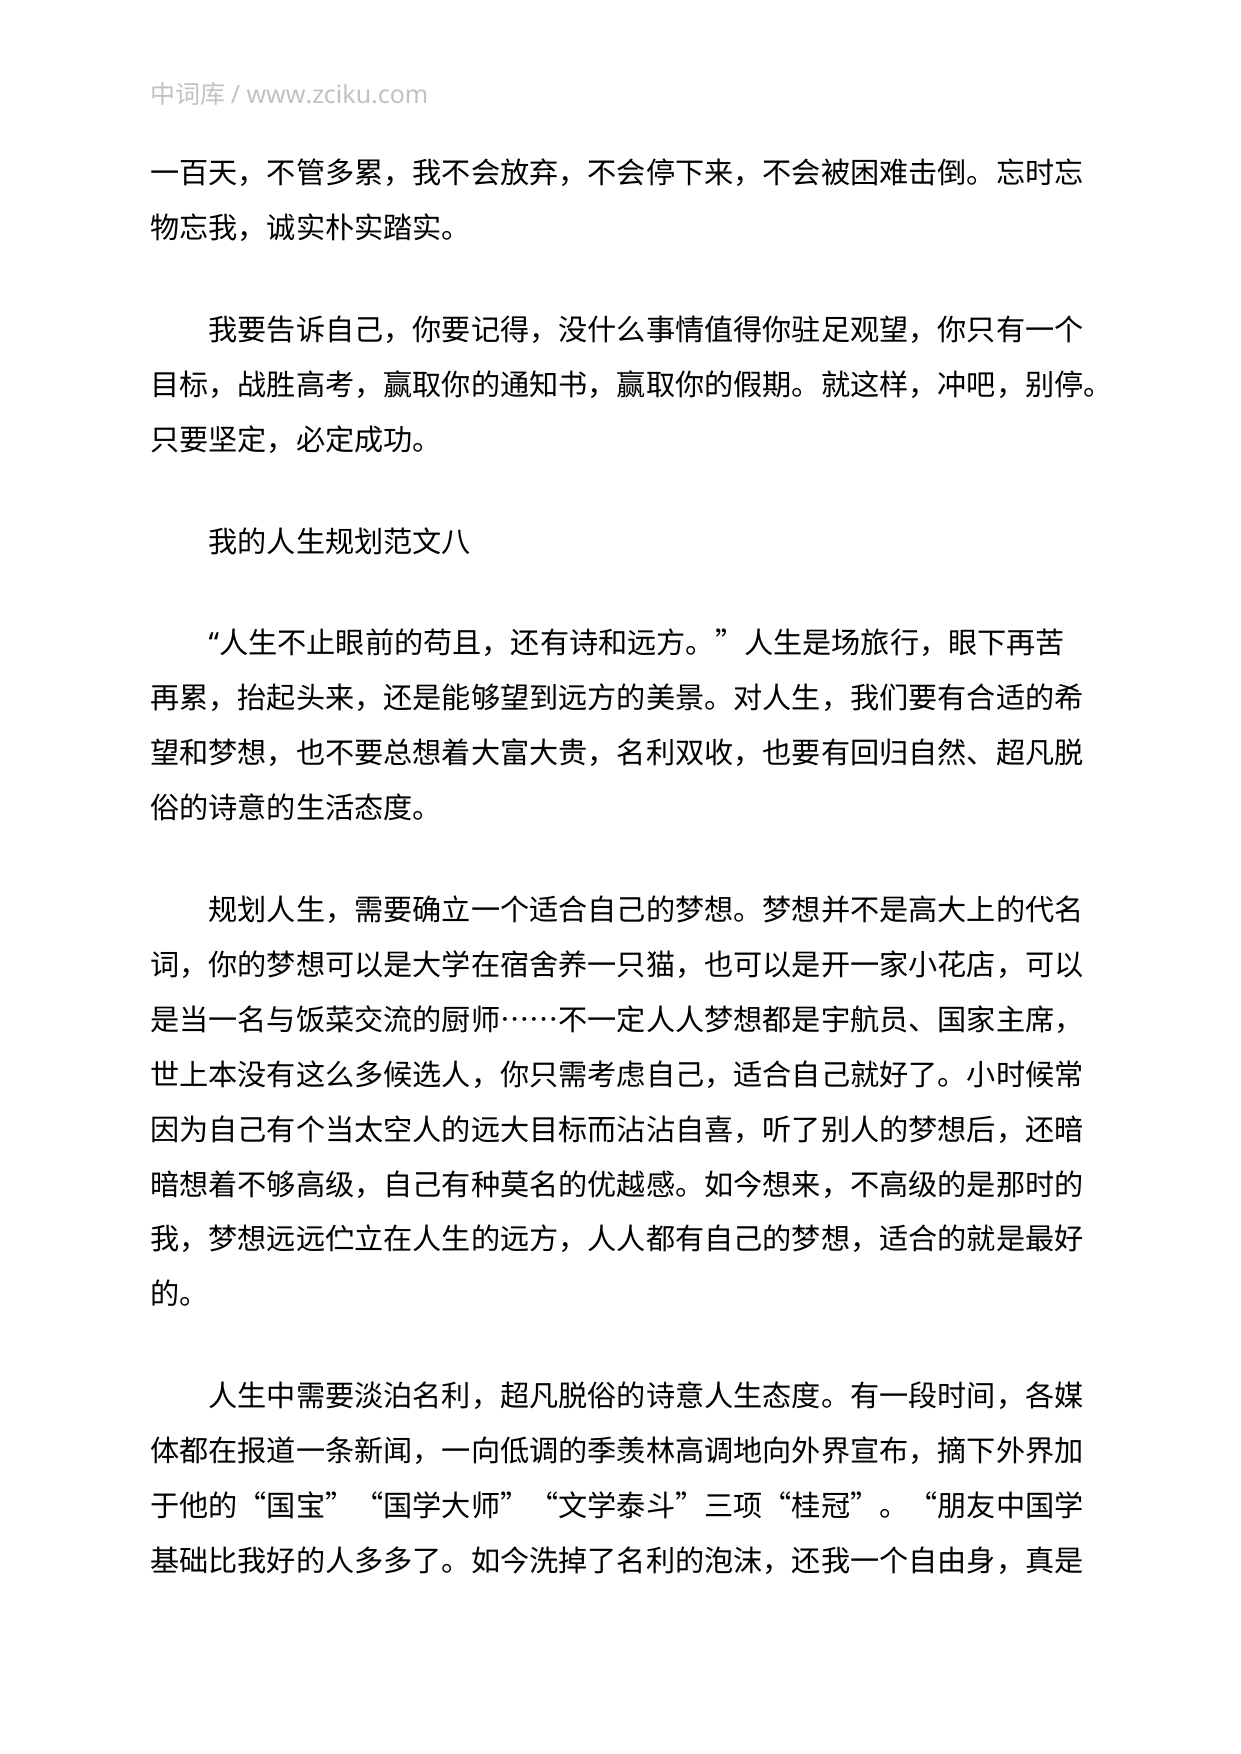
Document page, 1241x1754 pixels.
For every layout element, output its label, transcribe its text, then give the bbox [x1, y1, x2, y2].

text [150, 150, 1090, 247]
text 我要告诉自己，你要记得，没什么事情值得你驻足观望，你只有一个目标，战胜高考，赢取你的通知书，赢取你的假期。就这样，冲吧，别停。只要坚定，必定成功。 [150, 307, 1090, 459]
text 规划人生，需要确立一个适合自己的梦想。梦想并不是高大上的代名词，你的梦想可以是大学在宿舍养一只猫，也可以是开一家小花店，可以是当一名与饭菜交流的厨师……不一定人人梦想都是宇航员、国家主席，世上本没有这么多候选人，你只需考虑自己，适合自己就好了。小时候常因为自己有个当太空人的远大目标而沾沾自喜，听了别人的梦想后，还暗暗想着不够高级，自己有种莫名的优越感。如今想来，不高级的是那时的我，梦想远远伫立在人生的远方，人人都有自己的梦想，适合的就是最好的。 [150, 887, 1090, 1313]
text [150, 1373, 1090, 1579]
text 我的人生规划范文八 [150, 518, 1090, 561]
text “人生不止眼前的苟且，还有诗和远方。”人生是场旅行，眼下再苦再累，抬起头来，还是能够望到远方的美景。对人生，我们要有合适的希望和梦想，也不要总想着大富大贵，名利双收，也要有回归自然、超凡脱俗的诗意的生活态度。 [150, 620, 1090, 827]
